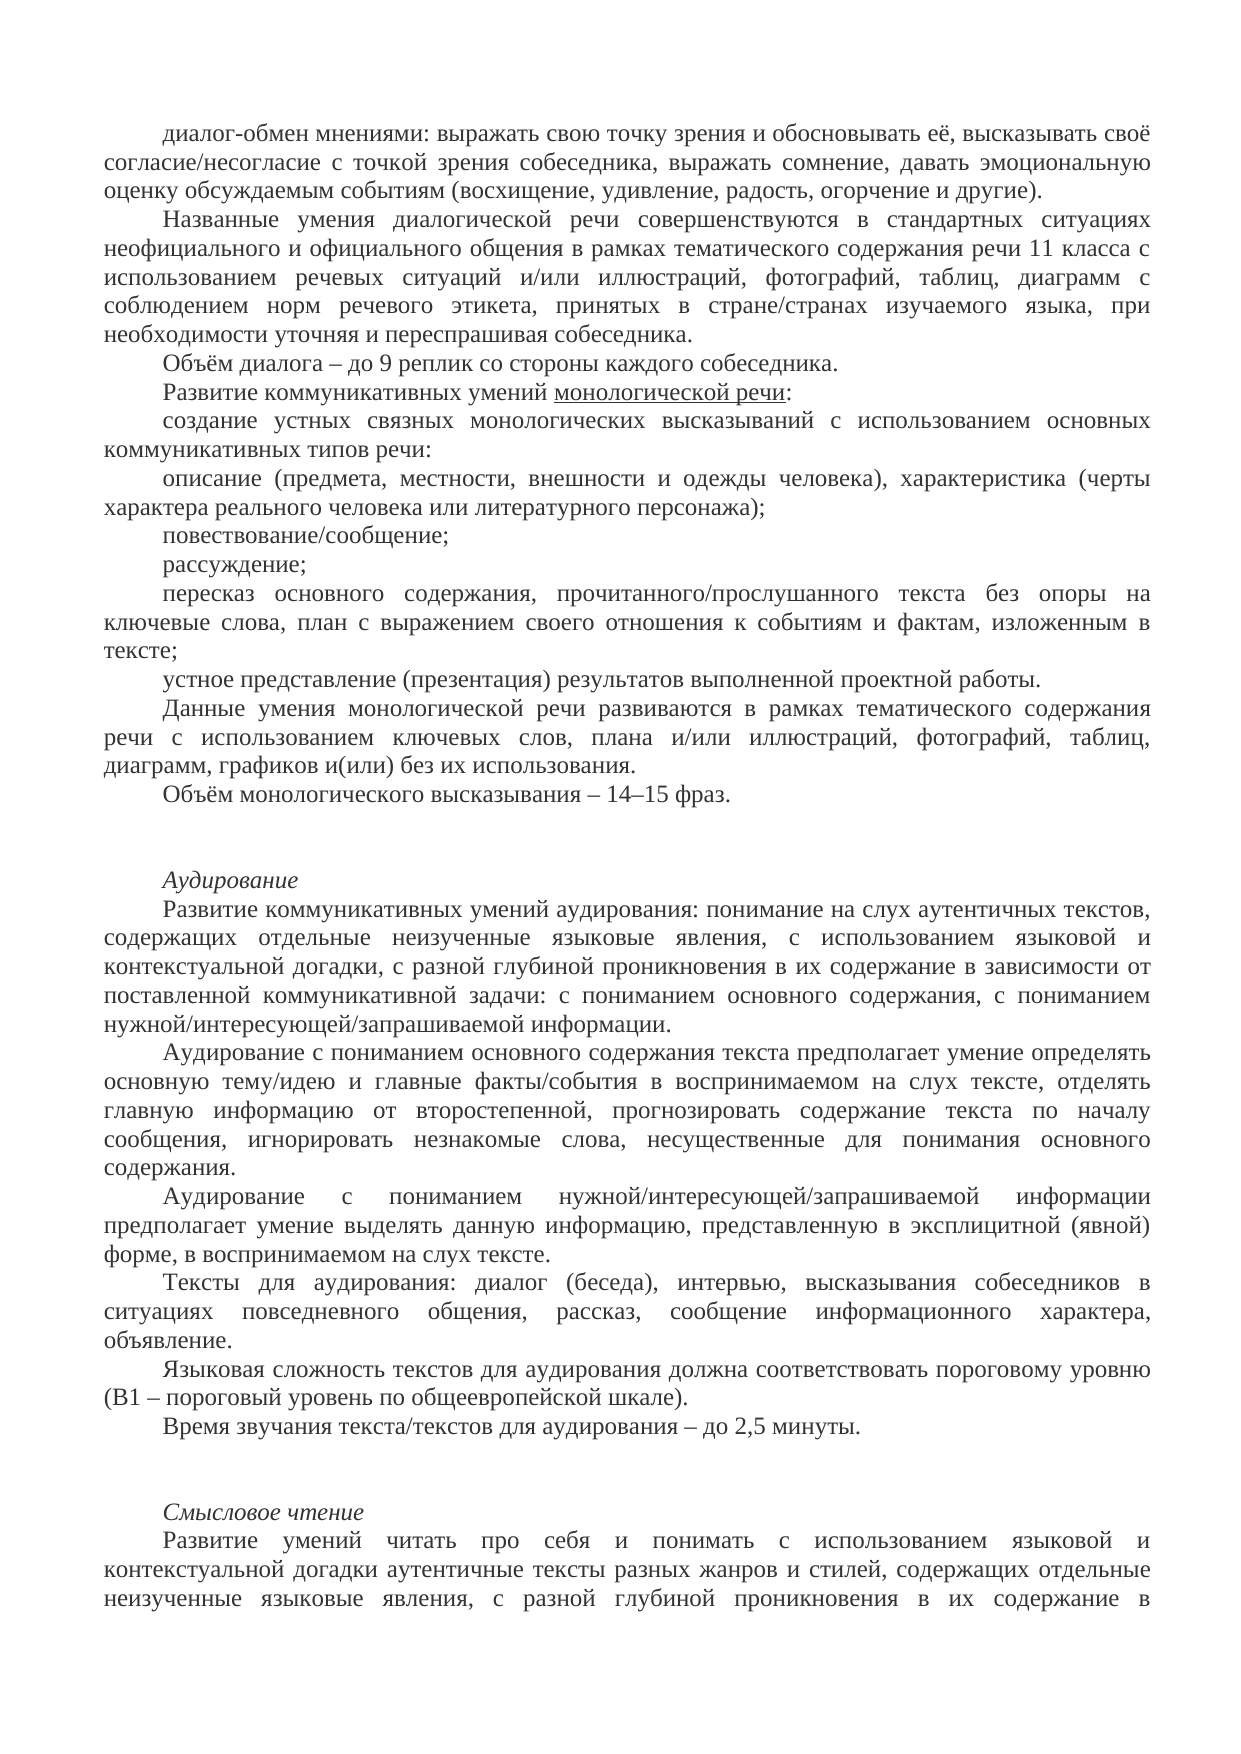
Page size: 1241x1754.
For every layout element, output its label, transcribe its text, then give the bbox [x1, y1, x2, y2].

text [103, 1525, 1152, 1612]
text Языковая сложность текстов для аудирования должна соответствовать пороговому уровню (В1 – пороговый уровень по общеевропейской шкале). [103, 1354, 1152, 1411]
text Смысловое чтение [103, 1497, 1152, 1525]
text пересказ основного содержания, прочитанного/прослушанного текста без опоры на ключевые слова, план с выражением своего отношения к событиям и фактам, изложенным в тексте; [103, 578, 1152, 664]
text Объём диалога – до 9 реплик со стороны каждого собеседника. [103, 348, 1152, 377]
text Время звучания текста/текстов для аудирования – до 2,5 минуты. [103, 1411, 1152, 1440]
text диалог-обмен мнениями: выражать свою точку зрения и обосновывать её, высказывать своё согласие/несогласие с точкой зрения собеседника, выражать сомнение, давать эмоциональную оценку обсуждаемым событиям (восхищение, удивление, радость, огорчение и другие). [103, 118, 1152, 204]
text Тексты для аудирования: диалог (беседа), интервью, высказывания собеседников в ситуациях повседневного общения, рассказ, сообщение информационного характера, объявление. [103, 1267, 1152, 1354]
text Данные умения монологической речи развиваются в рамках тематического содержания речи с использованием ключевых слов, плана и/или иллюстраций, фотографий, таблиц, диаграмм, графиков и(или) без их использования. [103, 693, 1152, 779]
text создание устных связных монологических высказываний с использованием основных коммуникативных типов речи: [103, 406, 1152, 463]
text устное представление (презентация) результатов выполненной проектной работы. [103, 664, 1152, 693]
text повествование/сообщение; [103, 521, 1152, 549]
text Объём монологического высказывания – 14–15 фраз. [103, 779, 1152, 808]
text Аудирование с пониманием нужной/интересующей/запрашиваемой информации предполагает умение выделять данную информацию, представленную в эксплицитной (явной) форме, в воспринимаемом на слух тексте. [103, 1181, 1152, 1267]
text Названные умения диалогической речи совершенствуются в стандартных ситуациях неофициального и официального общения в рамках тематического содержания речи 11 класса с использованием речевых ситуаций и/или иллюстраций, фотографий, таблиц, диаграмм с соблюдением норм речевого этикета, принятых в стране/странах изучаемого языка, при необходимости уточняя и переспрашивая собеседника. [103, 204, 1152, 348]
text Развитие коммуникативных умений монологической речи: [103, 377, 1152, 406]
text описание (предмета, местности, внешности и одежды человека), характеристика (черты характера реального человека или литературного персонажа); [103, 463, 1152, 521]
text Аудирование [103, 865, 1152, 894]
text Развитие коммуникативных умений аудирования: понимание на слух аутентичных текстов, содержащих отдельные неизученные языковые явления, с использованием языковой и контекстуальной догадки, с разной глубиной проникновения в их содержание в зависимости от поставленной коммуникативной задачи: с пониманием основного содержания, с пониманием нужной/интересующей/запрашиваемой информации. [103, 894, 1152, 1037]
text Аудирование с пониманием основного содержания текста предполагает умение определять основную тему/идею и главные факты/события в воспринимаемом на слух тексте, отделять главную информацию от второстепенной, прогнозировать содержание текста по началу сообщения, игнорировать незнакомые слова, несущественные для понимания основного содержания. [103, 1037, 1152, 1181]
text рассуждение; [103, 549, 1152, 578]
